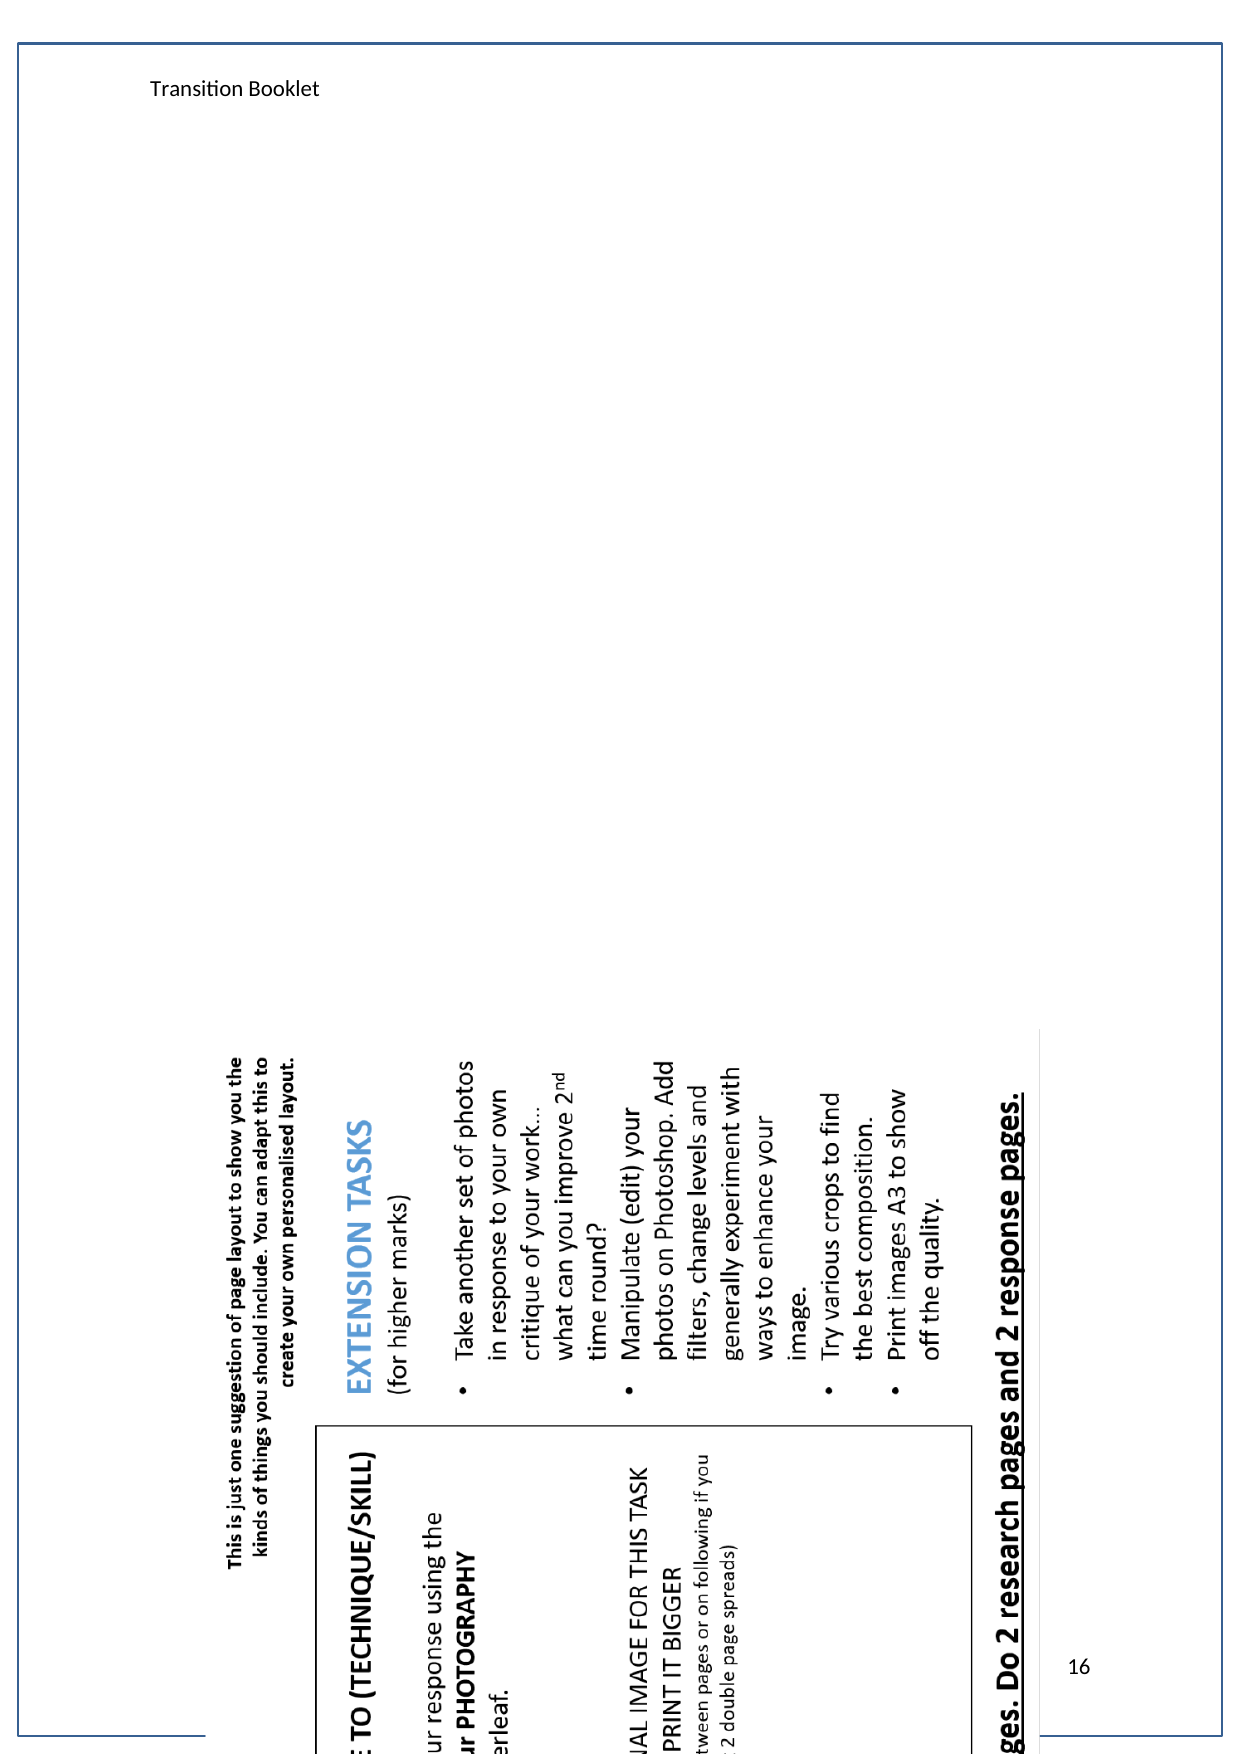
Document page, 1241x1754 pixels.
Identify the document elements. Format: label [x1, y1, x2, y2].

picture [206, 1030, 1047, 1754]
